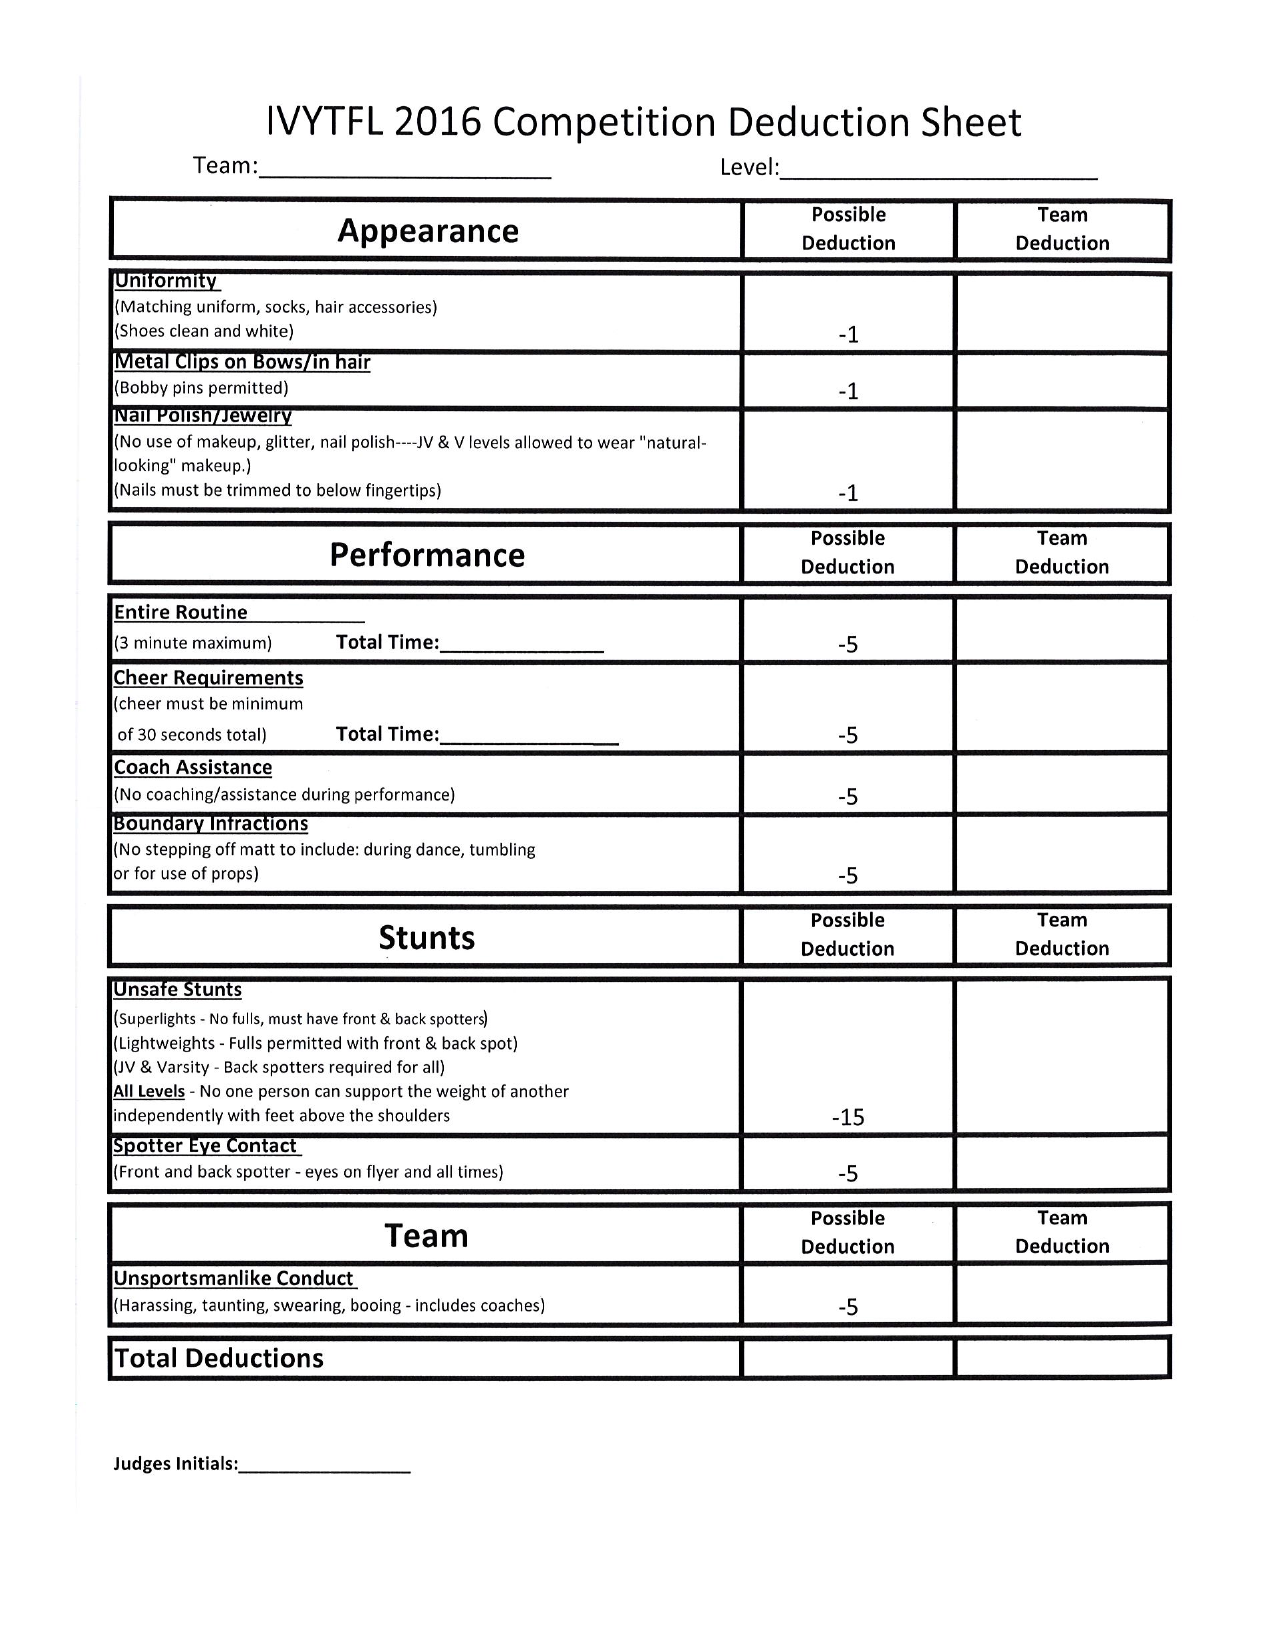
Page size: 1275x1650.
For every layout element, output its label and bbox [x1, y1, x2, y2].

picture [75, 74, 1201, 1527]
